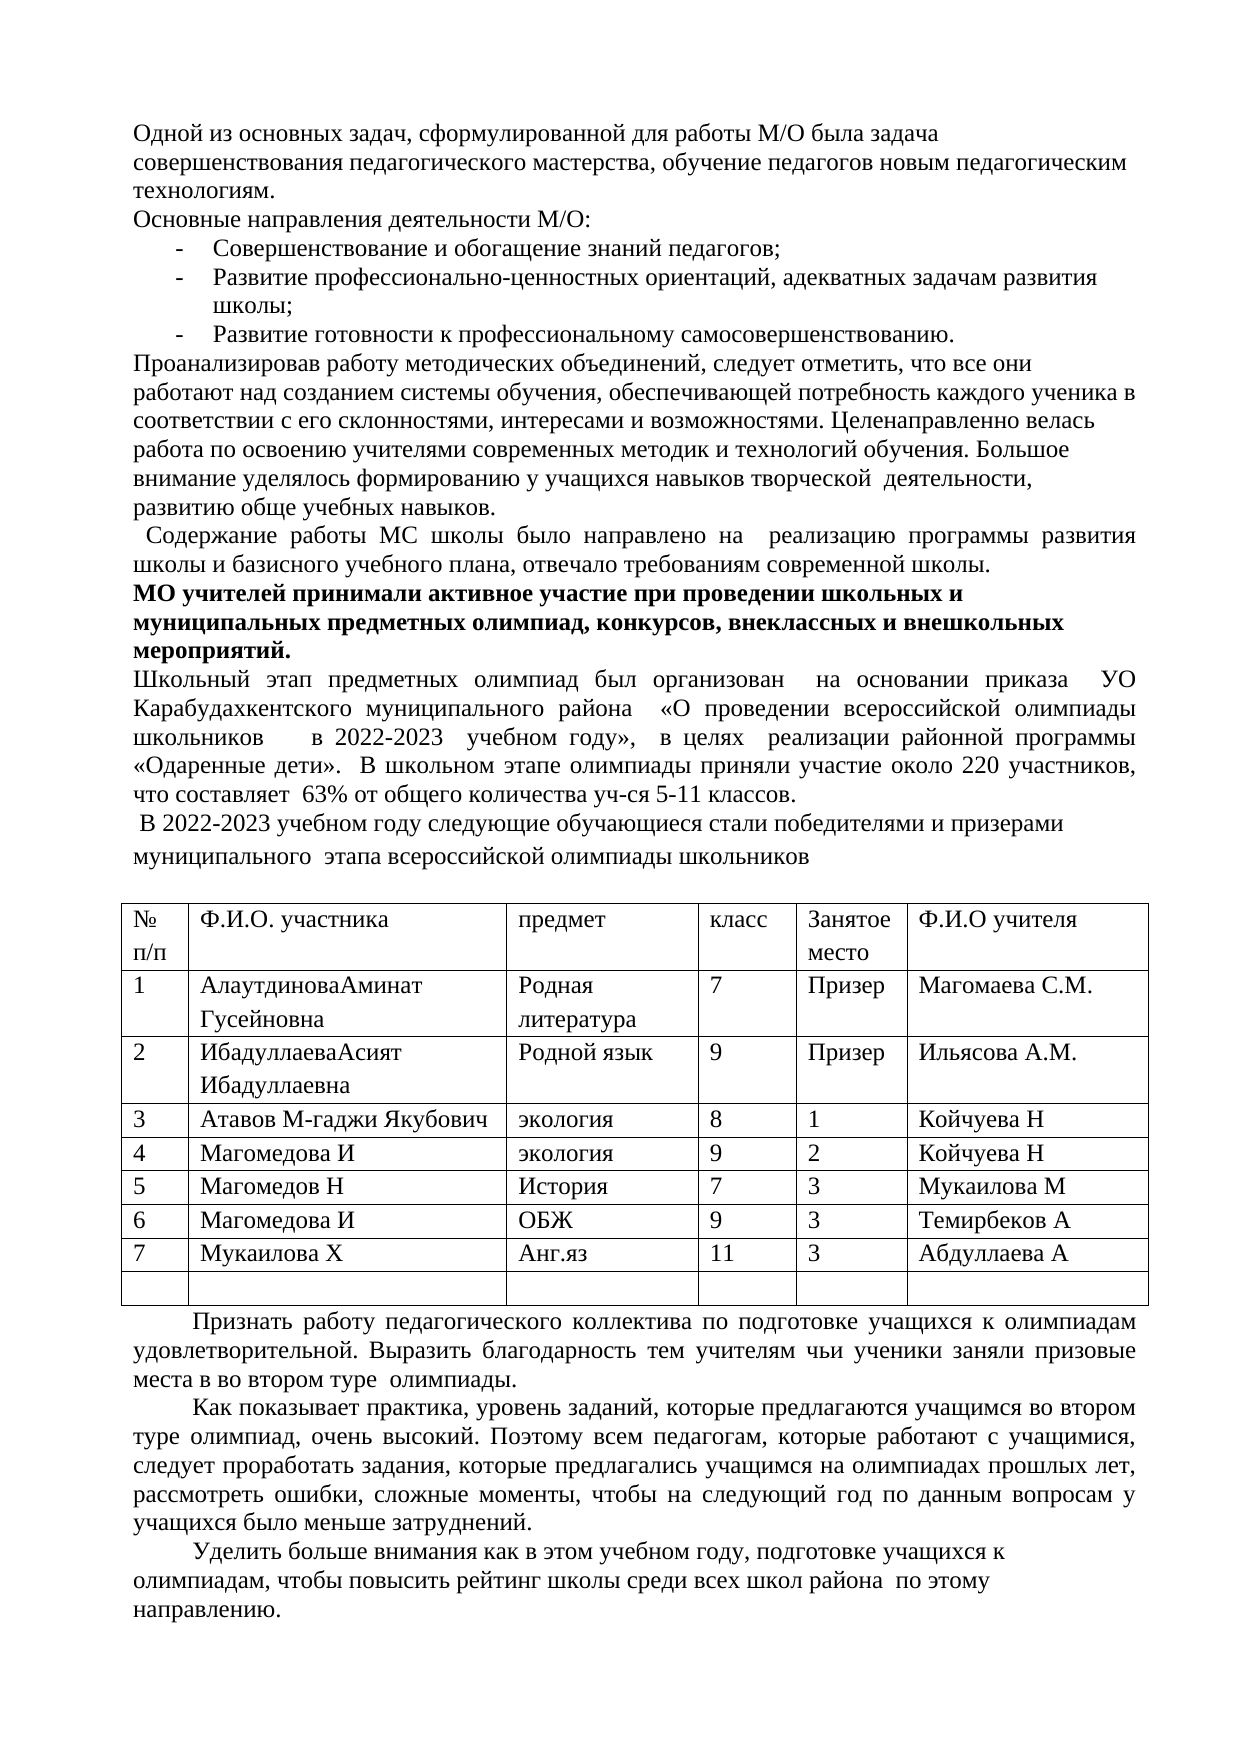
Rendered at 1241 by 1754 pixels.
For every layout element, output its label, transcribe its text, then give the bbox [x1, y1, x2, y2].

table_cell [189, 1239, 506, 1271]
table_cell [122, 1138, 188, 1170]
list Совершенствование и обогащение знаний педагогов; [175, 233, 1137, 262]
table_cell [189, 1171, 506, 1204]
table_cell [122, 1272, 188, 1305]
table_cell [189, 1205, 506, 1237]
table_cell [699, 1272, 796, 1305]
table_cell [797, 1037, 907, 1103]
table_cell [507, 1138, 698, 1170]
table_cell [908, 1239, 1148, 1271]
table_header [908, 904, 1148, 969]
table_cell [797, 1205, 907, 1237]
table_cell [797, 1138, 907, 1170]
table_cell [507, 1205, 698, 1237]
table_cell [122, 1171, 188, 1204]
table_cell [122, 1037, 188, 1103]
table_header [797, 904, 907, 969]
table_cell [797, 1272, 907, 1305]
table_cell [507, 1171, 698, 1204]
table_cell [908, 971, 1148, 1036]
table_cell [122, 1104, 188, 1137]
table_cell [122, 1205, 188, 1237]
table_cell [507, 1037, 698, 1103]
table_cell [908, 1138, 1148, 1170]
text Уделить больше внимания как в этом учебном году, подготовке учащихся к олимпиадам, чтобы повысить рейтинг школы среди всех школ района по этому направлению. [133, 1536, 1137, 1622]
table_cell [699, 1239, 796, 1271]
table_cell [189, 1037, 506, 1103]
text Основные направления деятельности М/О: [133, 204, 1137, 233]
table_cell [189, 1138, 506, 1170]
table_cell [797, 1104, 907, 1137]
text Одной из основных задач, сформулированной для работы М/О была задача совершенствования педагогического мастерства, обучение педагогов новым педагогическим технологиям. [133, 118, 1137, 204]
text В 2022-2023 учебном году следующие обучающиеся стали победителями и призерами муниципального этапа всероссийской олимпиады школьников [133, 808, 1137, 870]
text МО учителей принимали активное участие при проведении школьных и муниципальных предметных олимпиад, конкурсов, внеклассных и внешкольных мероприятий. [133, 578, 1137, 664]
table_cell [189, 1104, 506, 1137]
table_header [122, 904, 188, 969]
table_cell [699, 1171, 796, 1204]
text Содержание работы МС школы было направлено на реализацию программы развития школы и базисного учебного плана, отвечало требованиям современной школы. [133, 521, 1137, 578]
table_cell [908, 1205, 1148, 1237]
text Как показывает практика, уровень заданий, которые предлагаются учащимся во втором туре олимпиад, очень высокий. Поэтому всем педагогам, которые работают с учащимися, следует проработать задания, которые предлагались учащимся на олимпиадах прошлых лет, рассмотреть ошибки, сложные моменты, чтобы на следующий год по данным вопросам у учащихся было меньше затруднений. [133, 1392, 1137, 1536]
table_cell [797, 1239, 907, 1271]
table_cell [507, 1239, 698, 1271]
list Развитие готовности к профессиональному самосовершенствованию. [175, 319, 1137, 348]
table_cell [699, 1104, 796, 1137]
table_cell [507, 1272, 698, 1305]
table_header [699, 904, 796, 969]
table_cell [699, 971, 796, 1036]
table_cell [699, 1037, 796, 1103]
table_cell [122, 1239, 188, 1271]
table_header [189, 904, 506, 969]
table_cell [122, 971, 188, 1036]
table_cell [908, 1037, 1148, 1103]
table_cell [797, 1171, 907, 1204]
text Проанализировав работу методических объединений, следует отметить, что все они работают над созданием системы обучения, обеспечивающей потребность каждого ученика в соответствии с его склонностями, интересами и возможностями. Целенаправленно велась работа по освоению учителями современных методик и технологий обучения. Большое внимание уделялось формированию у учащихся навыков творческой деятельности, развитию обще учебных навыков. [133, 348, 1137, 521]
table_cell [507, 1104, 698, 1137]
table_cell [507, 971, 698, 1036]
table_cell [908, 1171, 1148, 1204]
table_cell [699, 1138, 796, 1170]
text Признать работу педагогического коллектива по подготовке учащихся к олимпиадам удовлетворительной. Выразить благодарность тем учителям чьи ученики заняли призовые места в во втором туре олимпиады. [133, 1306, 1137, 1392]
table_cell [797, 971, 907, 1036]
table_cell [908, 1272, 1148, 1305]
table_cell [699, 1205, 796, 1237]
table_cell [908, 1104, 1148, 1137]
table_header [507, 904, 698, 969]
text Школьный этап предметных олимпиад был организован на основании приказа УО Карабудахкентского муниципального района «О проведении всероссийской олимпиады школьников в 2022-2023 учебном году», в целях реализации районной программы «Одаренные дети». В школьном этапе олимпиады приняли участие около 220 участников, что составляет 63% от общего количества уч-ся 5-11 классов. [133, 664, 1137, 808]
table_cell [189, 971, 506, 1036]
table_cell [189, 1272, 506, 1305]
list Развитие профессионально-ценностных ориентаций, адекватных задачам развития школы; [175, 262, 1137, 319]
